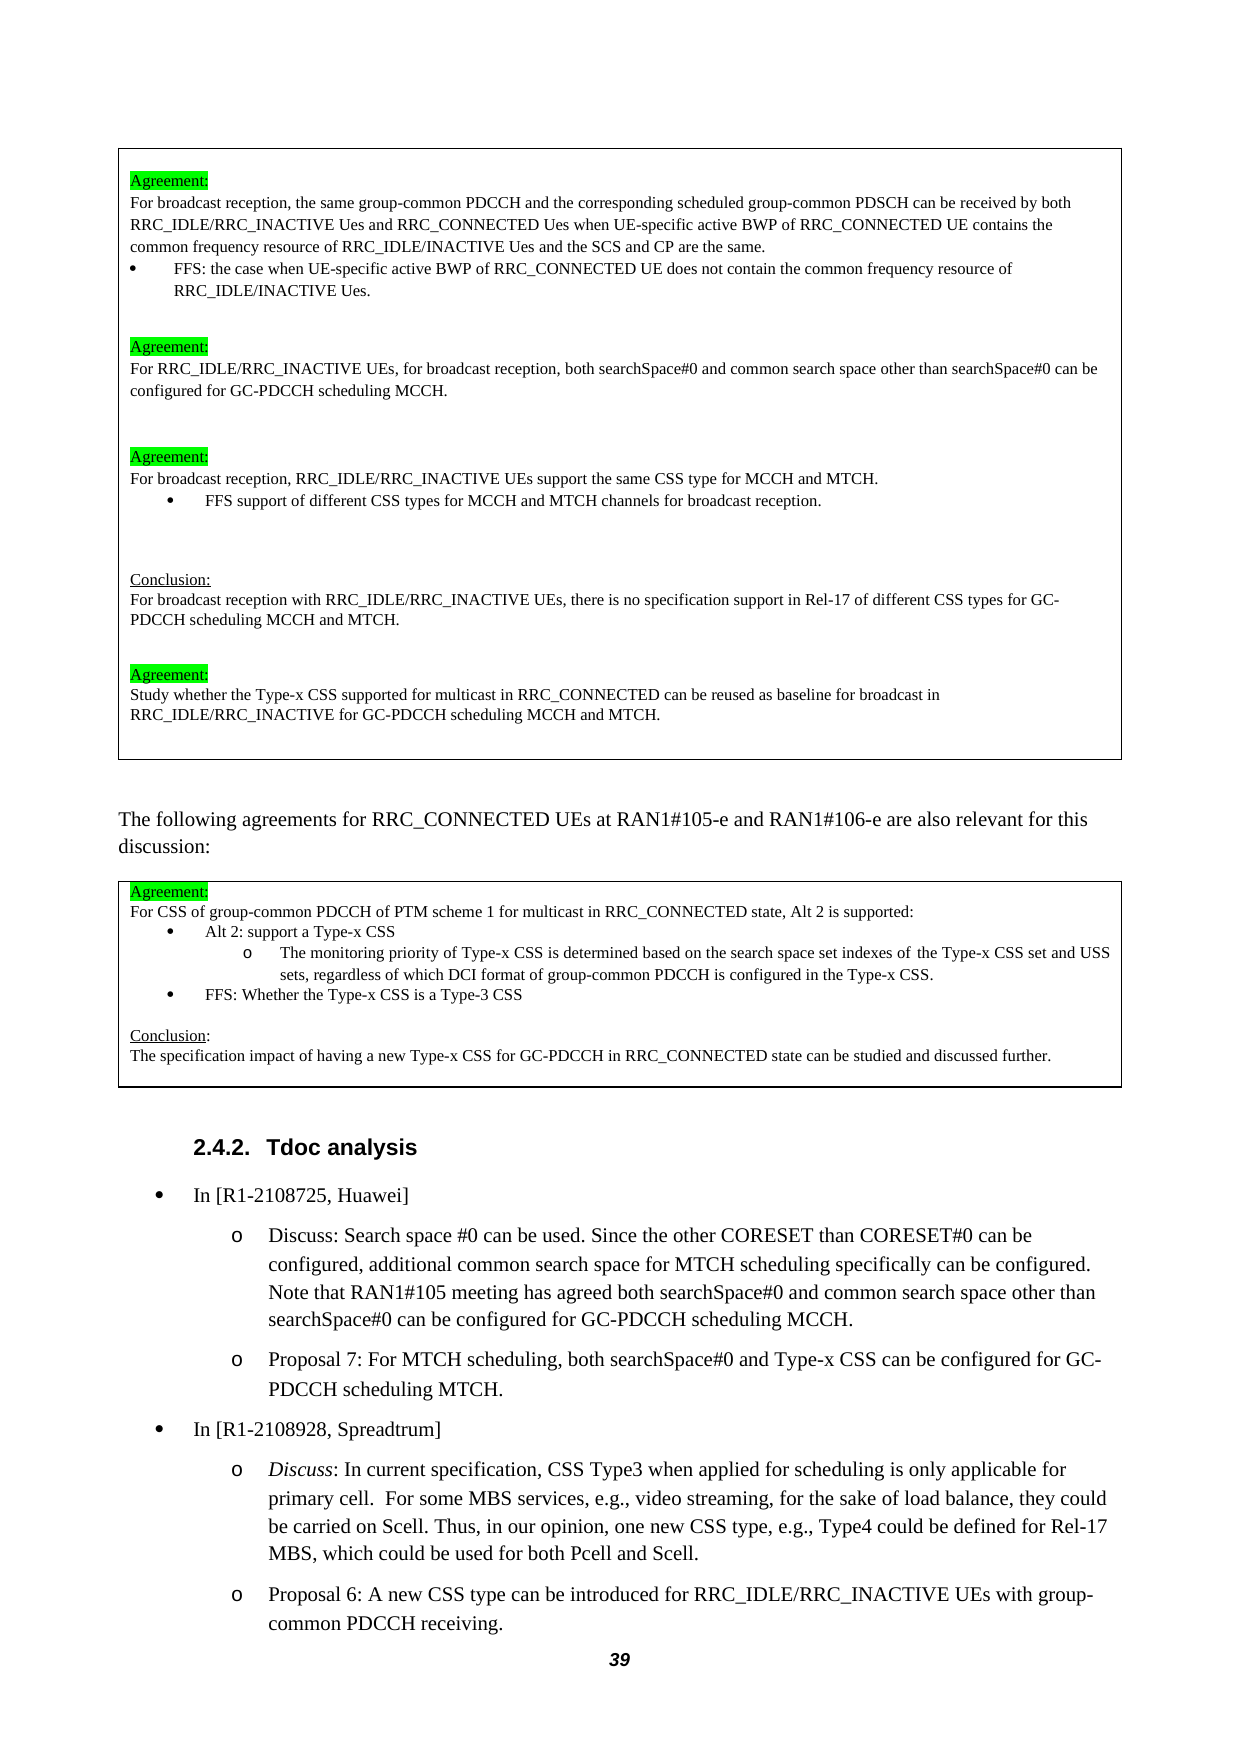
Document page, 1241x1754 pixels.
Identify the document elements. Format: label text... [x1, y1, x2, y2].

list Proposal 6: A new CSS type can be introduced for RRC_IDLE/RRC_INACTIVE UEs with group-common PDCCH receiving. [231, 1581, 1122, 1635]
list In [R1-2108928, Spreadtrum] [156, 1417, 1122, 1441]
list Proposal 7: For MTCH scheduling, both searchSpace#0 and Type-x CSS can be configured for GC-PDCCH scheduling MTCH. [231, 1347, 1122, 1401]
table_header Agreement: For CSS of group-common PDCCH of PTM scheme 1 for multicast in RRC_CONNECTED state, Alt 2 is supported: Alt 2: support a Type-x CSS The monitoring priority of Type-x CSS is determined based on the search space set indexes of the Type-x CSS set and USS sets, regardless of which DCI format of group-common PDCCH is configured in the Type-x CSS. FFS: Whether the Type-x CSS is a Type-3 CSS Conclusion: The specification impact of having a new Type-x CSS for GC-PDCCH in RRC_CONNECTED state can be studied and discussed further. [119, 882, 1121, 1086]
list Discuss: Search space #0 can be used. Since the other CORESET than CORESET#0 can be configured, additional common search space for MTCH scheduling specifically can be configured. Note that RAN1#105 meeting has agreed both searchSpace#0 and common search space other than searchSpace#0 can be configured for GC-PDCCH scheduling MCCH. [231, 1223, 1122, 1331]
text The following agreements for RRC_CONNECTED UEs at RAN1#105-e and RAN1#106-e are also relevant for this discussion: [118, 807, 1122, 858]
list Discuss: In current specification, CSS Type3 when applied for scheduling is only applicable for primary cell. For some MBS services, e.g., video streaming, for the sake of load balance, they could be carried on Scell. Thus, in our opinion, one new CSS type, e.g., Type4 could be defined for Rel-17 MBS, which could be used for both Pcell and Scell. [231, 1457, 1122, 1565]
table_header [119, 149, 1121, 759]
subtitle Tdoc analysis [193, 1134, 1122, 1160]
list In [R1-2108725, Huawei] [156, 1183, 1122, 1207]
